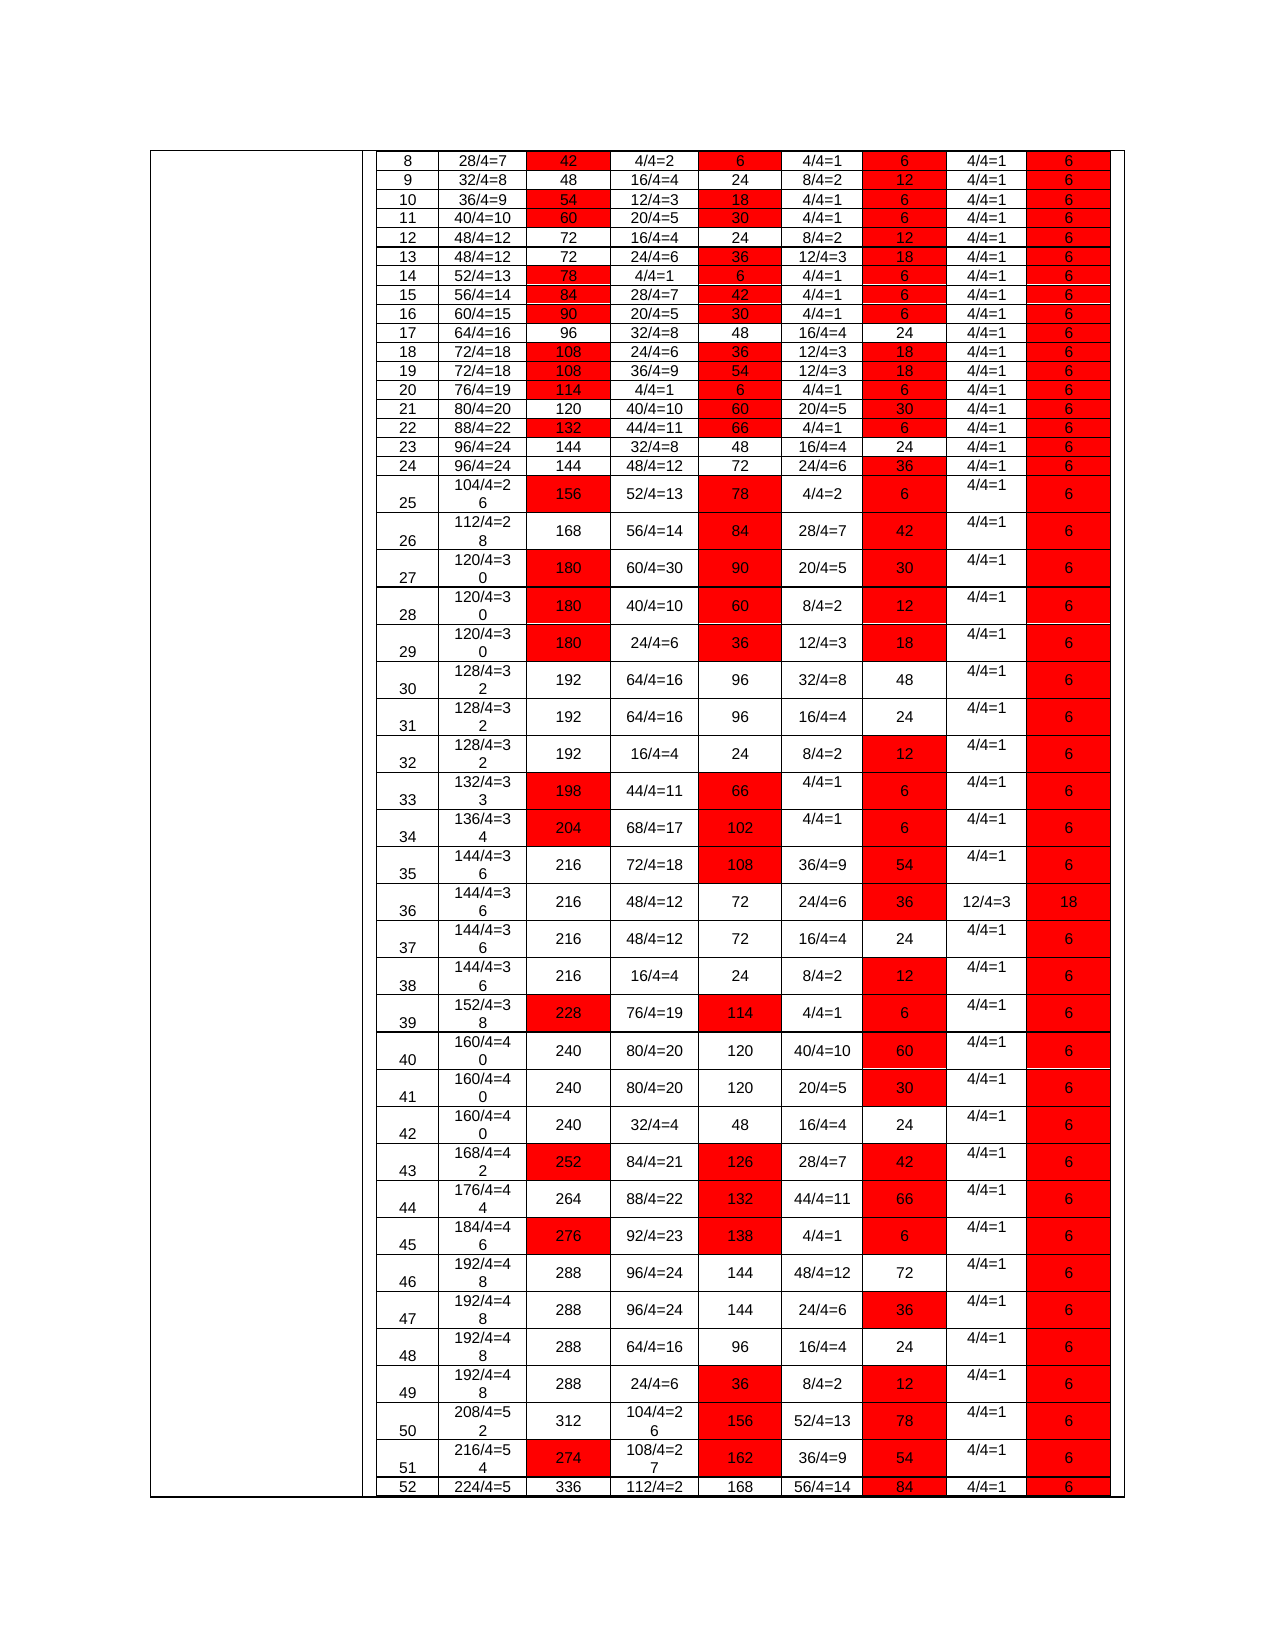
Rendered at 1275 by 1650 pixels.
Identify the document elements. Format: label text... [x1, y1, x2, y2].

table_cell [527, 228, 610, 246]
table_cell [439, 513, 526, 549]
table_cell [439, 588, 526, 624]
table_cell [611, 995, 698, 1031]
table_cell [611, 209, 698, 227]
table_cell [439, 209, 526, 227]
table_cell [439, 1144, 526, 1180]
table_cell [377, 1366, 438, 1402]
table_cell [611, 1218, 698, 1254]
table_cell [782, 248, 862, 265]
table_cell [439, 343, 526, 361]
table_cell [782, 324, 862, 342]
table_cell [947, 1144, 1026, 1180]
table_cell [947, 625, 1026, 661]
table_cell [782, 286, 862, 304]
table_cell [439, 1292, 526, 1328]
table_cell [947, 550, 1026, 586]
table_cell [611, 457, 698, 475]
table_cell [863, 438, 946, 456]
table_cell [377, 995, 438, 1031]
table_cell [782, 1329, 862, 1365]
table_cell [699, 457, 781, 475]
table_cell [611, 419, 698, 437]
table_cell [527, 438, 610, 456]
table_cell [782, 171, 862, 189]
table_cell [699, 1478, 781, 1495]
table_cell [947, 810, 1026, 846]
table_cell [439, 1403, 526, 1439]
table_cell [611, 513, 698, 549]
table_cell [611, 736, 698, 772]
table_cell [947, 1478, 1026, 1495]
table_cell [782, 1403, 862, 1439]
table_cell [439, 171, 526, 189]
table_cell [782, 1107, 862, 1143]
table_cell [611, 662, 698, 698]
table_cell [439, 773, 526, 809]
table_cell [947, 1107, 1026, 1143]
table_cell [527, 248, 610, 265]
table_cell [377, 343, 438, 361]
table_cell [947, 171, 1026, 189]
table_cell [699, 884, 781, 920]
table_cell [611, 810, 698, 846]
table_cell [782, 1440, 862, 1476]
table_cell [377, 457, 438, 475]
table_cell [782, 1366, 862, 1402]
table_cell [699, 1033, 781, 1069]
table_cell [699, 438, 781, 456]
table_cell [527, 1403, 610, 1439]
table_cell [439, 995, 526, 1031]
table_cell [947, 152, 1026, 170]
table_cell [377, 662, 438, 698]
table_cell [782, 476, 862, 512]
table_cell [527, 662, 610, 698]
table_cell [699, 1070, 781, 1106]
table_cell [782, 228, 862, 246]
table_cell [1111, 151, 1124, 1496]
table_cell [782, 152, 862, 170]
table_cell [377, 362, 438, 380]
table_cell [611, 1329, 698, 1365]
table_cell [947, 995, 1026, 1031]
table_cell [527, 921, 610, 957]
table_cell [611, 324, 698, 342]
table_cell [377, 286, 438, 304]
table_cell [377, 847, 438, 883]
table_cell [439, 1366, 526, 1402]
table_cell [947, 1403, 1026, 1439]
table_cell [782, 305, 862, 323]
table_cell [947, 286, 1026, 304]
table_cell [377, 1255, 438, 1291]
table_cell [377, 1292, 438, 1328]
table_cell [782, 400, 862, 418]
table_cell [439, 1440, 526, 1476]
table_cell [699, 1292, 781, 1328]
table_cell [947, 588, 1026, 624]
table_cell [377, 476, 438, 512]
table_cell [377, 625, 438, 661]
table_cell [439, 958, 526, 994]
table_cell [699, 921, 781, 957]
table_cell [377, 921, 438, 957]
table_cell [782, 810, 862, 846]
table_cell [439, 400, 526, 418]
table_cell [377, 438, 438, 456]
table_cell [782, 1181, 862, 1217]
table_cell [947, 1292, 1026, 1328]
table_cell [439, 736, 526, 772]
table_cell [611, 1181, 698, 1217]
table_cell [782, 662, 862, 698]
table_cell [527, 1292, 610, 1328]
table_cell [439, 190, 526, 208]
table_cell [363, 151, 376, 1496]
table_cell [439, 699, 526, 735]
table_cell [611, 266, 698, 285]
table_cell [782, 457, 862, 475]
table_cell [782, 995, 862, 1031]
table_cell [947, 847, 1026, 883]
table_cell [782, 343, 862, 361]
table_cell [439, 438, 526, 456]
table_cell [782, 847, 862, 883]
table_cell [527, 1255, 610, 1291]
table_cell NEC [151, 151, 362, 1496]
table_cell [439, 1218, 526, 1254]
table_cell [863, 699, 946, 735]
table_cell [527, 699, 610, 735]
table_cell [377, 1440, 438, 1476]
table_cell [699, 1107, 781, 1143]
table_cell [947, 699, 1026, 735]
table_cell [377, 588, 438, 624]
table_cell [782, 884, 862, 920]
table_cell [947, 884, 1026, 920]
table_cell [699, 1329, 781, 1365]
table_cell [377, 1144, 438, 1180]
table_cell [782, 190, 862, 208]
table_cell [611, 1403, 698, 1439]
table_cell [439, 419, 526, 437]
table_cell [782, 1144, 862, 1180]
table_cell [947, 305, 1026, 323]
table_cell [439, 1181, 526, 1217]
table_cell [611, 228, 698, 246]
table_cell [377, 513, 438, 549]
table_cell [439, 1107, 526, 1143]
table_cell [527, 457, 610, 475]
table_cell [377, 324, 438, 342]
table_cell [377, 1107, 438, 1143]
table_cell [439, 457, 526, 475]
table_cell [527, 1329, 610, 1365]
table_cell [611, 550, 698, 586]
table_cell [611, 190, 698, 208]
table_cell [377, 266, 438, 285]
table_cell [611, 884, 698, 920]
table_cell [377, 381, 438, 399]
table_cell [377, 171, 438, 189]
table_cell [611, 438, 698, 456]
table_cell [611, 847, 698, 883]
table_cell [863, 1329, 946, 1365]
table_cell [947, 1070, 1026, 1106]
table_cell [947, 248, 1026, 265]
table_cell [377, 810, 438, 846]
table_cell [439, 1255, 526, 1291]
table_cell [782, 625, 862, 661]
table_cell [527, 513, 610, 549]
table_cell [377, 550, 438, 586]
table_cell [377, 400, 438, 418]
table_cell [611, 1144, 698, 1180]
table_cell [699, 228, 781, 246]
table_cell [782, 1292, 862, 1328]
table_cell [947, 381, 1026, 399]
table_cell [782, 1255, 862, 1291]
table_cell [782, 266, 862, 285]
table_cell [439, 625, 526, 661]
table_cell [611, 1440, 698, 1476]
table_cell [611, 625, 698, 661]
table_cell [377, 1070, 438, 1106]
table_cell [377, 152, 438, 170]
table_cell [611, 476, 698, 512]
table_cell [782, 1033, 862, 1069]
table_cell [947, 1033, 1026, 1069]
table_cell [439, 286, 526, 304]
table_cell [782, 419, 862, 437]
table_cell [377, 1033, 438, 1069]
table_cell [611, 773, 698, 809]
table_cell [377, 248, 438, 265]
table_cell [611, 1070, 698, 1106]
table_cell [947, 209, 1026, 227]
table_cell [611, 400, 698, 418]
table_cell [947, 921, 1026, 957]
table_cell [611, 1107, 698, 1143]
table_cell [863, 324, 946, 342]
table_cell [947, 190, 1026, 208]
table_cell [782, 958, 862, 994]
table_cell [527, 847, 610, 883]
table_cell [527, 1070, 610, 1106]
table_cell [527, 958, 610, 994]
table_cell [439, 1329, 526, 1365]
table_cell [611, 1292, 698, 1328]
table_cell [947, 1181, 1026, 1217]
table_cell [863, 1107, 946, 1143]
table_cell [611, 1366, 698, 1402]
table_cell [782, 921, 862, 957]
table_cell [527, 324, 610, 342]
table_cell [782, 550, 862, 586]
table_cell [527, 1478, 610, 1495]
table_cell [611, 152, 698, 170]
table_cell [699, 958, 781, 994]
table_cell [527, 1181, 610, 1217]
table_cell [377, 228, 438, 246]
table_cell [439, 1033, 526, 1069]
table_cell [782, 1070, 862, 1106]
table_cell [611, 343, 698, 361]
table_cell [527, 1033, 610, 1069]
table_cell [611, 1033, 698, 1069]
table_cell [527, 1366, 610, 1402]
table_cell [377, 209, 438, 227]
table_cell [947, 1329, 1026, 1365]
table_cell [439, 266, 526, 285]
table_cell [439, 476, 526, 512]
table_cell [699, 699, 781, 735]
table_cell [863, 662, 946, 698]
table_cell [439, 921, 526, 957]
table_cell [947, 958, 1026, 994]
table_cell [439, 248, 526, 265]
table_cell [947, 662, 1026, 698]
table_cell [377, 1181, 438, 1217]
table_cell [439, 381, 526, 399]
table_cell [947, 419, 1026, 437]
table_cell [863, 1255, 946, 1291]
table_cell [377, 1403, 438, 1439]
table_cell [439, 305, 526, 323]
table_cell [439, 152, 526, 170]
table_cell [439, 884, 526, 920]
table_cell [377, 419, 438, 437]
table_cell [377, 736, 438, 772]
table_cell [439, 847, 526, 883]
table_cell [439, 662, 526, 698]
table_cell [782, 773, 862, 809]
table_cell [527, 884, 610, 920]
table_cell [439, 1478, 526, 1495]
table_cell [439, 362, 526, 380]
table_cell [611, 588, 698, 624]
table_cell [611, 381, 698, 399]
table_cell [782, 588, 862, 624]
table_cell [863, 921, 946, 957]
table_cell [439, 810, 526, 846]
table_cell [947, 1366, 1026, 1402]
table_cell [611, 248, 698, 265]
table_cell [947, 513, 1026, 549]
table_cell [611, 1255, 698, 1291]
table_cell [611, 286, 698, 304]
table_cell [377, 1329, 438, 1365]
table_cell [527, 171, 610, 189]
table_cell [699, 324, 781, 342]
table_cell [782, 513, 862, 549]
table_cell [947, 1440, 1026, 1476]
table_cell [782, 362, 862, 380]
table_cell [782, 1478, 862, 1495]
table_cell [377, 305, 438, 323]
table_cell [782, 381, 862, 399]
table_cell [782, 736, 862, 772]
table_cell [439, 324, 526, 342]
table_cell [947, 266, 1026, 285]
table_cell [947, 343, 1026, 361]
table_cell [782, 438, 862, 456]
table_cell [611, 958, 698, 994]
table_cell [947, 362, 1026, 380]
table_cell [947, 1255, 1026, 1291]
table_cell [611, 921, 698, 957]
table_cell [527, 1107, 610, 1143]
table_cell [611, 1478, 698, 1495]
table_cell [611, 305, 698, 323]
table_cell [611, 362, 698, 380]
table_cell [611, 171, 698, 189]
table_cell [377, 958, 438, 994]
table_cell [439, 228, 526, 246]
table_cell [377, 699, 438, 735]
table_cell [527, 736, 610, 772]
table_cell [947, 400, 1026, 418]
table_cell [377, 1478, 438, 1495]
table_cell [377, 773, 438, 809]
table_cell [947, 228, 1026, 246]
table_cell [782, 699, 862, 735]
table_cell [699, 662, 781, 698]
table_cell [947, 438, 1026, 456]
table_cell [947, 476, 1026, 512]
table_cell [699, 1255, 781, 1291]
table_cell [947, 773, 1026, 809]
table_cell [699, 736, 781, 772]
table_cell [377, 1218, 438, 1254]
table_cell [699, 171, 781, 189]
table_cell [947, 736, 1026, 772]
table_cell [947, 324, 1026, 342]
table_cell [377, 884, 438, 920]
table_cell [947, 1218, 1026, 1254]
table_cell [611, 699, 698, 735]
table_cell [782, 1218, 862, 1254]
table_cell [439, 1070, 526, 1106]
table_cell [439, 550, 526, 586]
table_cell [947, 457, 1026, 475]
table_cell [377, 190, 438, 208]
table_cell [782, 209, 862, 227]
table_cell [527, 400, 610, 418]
